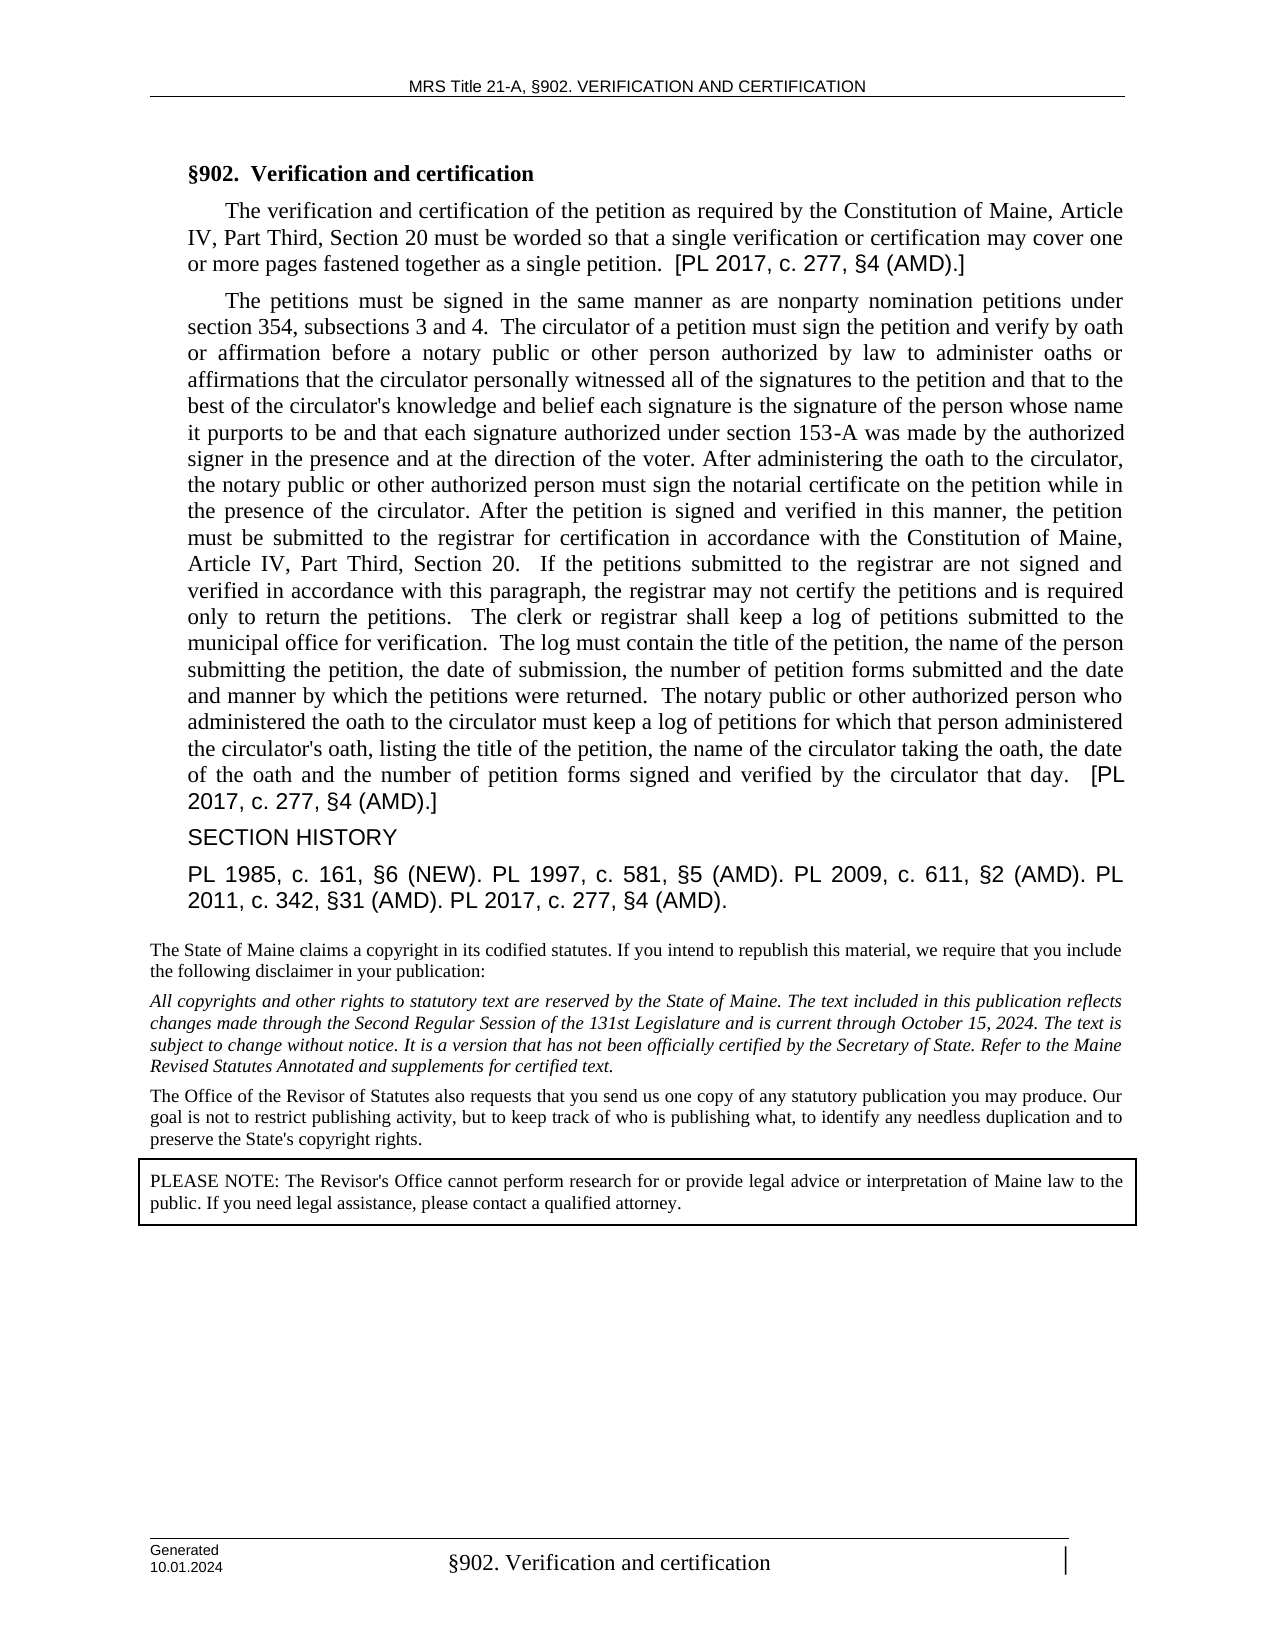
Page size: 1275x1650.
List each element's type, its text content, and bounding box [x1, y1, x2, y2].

text PL 1985, c. 161, §6 (NEW). PL 1997, c. 581, §5 (AMD). PL 2009, c. 611, §2 (AMD). PL 2011, c. 342, §31 (AMD). PL 2017, c. 277, §4 (AMD). [187, 861, 1125, 914]
text §902. Verification and certification [187, 160, 1125, 187]
text The petitions must be signed in the same manner as are nonparty nomination petitions under section 354, subsections 3 and 4. The circulator of a petition must sign the petition and verify by oath or affirmation before a notary public or other person authorized by law to administer oaths or affirmations that the circulator personally witnessed all of the signatures to the petition and that to the best of the circulator's knowledge and belief each signature is the signature of the person whose name it purports to be and that each signature authorized under section 153‑A was made by the authorized signer in the presence and at the direction of the voter. After administering the oath to the circulator, the notary public or other authorized person must sign the notarial certificate on the petition while in the presence of the circulator. After the petition is signed and verified in this manner, the petition must be submitted to the registrar for certification in accordance with the Constitution of Maine, Article IV, Part Third, Section 20. If the petitions submitted to the registrar are not signed and verified in accordance with this paragraph, the registrar may not certify the petitions and is required only to return the petitions. The clerk or registrar shall keep a log of petitions submitted to the municipal office for verification. The log must contain the title of the petition, the name of the person submitting the petition, the date of submission, the number of petition forms submitted and the date and manner by which the petitions were returned. The notary public or other authorized person who administered the oath to the circulator must keep a log of petitions for which that person administered the circulator's oath, listing the title of the petition, the name of the circulator taking the oath, the date of the oath and the number of petition forms signed and verified by the circulator that day. [PL 2017, c. 277, §4 (AMD).] [187, 287, 1125, 814]
text The State of Maine claims a copyright in its codified statutes. If you intend to republish this material, we require that you include the following disclaimer in your publication: [150, 939, 1125, 982]
text All copyrights and other rights to statutory text are reserved by the State of Maine. The text included in this publication reflects changes made through the Second Regular Session of the 131st Legislature and is current through October 15, 2024 . The text is subject to change without notice. It is a version that has not been officially certified by the Secretary of State. Refer to the Maine Revised Statutes Annotated and supplements for certified text. [150, 990, 1125, 1077]
text The Office of the Revisor of Statutes also requests that you send us one copy of any statutory publication you may produce. Our goal is not to restrict publishing activity, but to keep track of who is publishing what, to identify any needless duplication and to preserve the State's copyright rights. [150, 1085, 1125, 1149]
text The verification and certification of the petition as required by the Constitution of Maine, Article IV, Part Third, Section 20 must be worded so that a single verification or certification may cover one or more pages fastened together as a single petition. [PL 2017, c. 277, §4 (AMD).] [187, 197, 1125, 276]
text SECTION HISTORY [187, 824, 1125, 851]
text PLEASE NOTE: The Revisor's Office cannot perform research for or provide legal advice or interpretation of Maine law to the public. If you need legal assistance, please contact a qualified attorney. [140, 1160, 1135, 1224]
